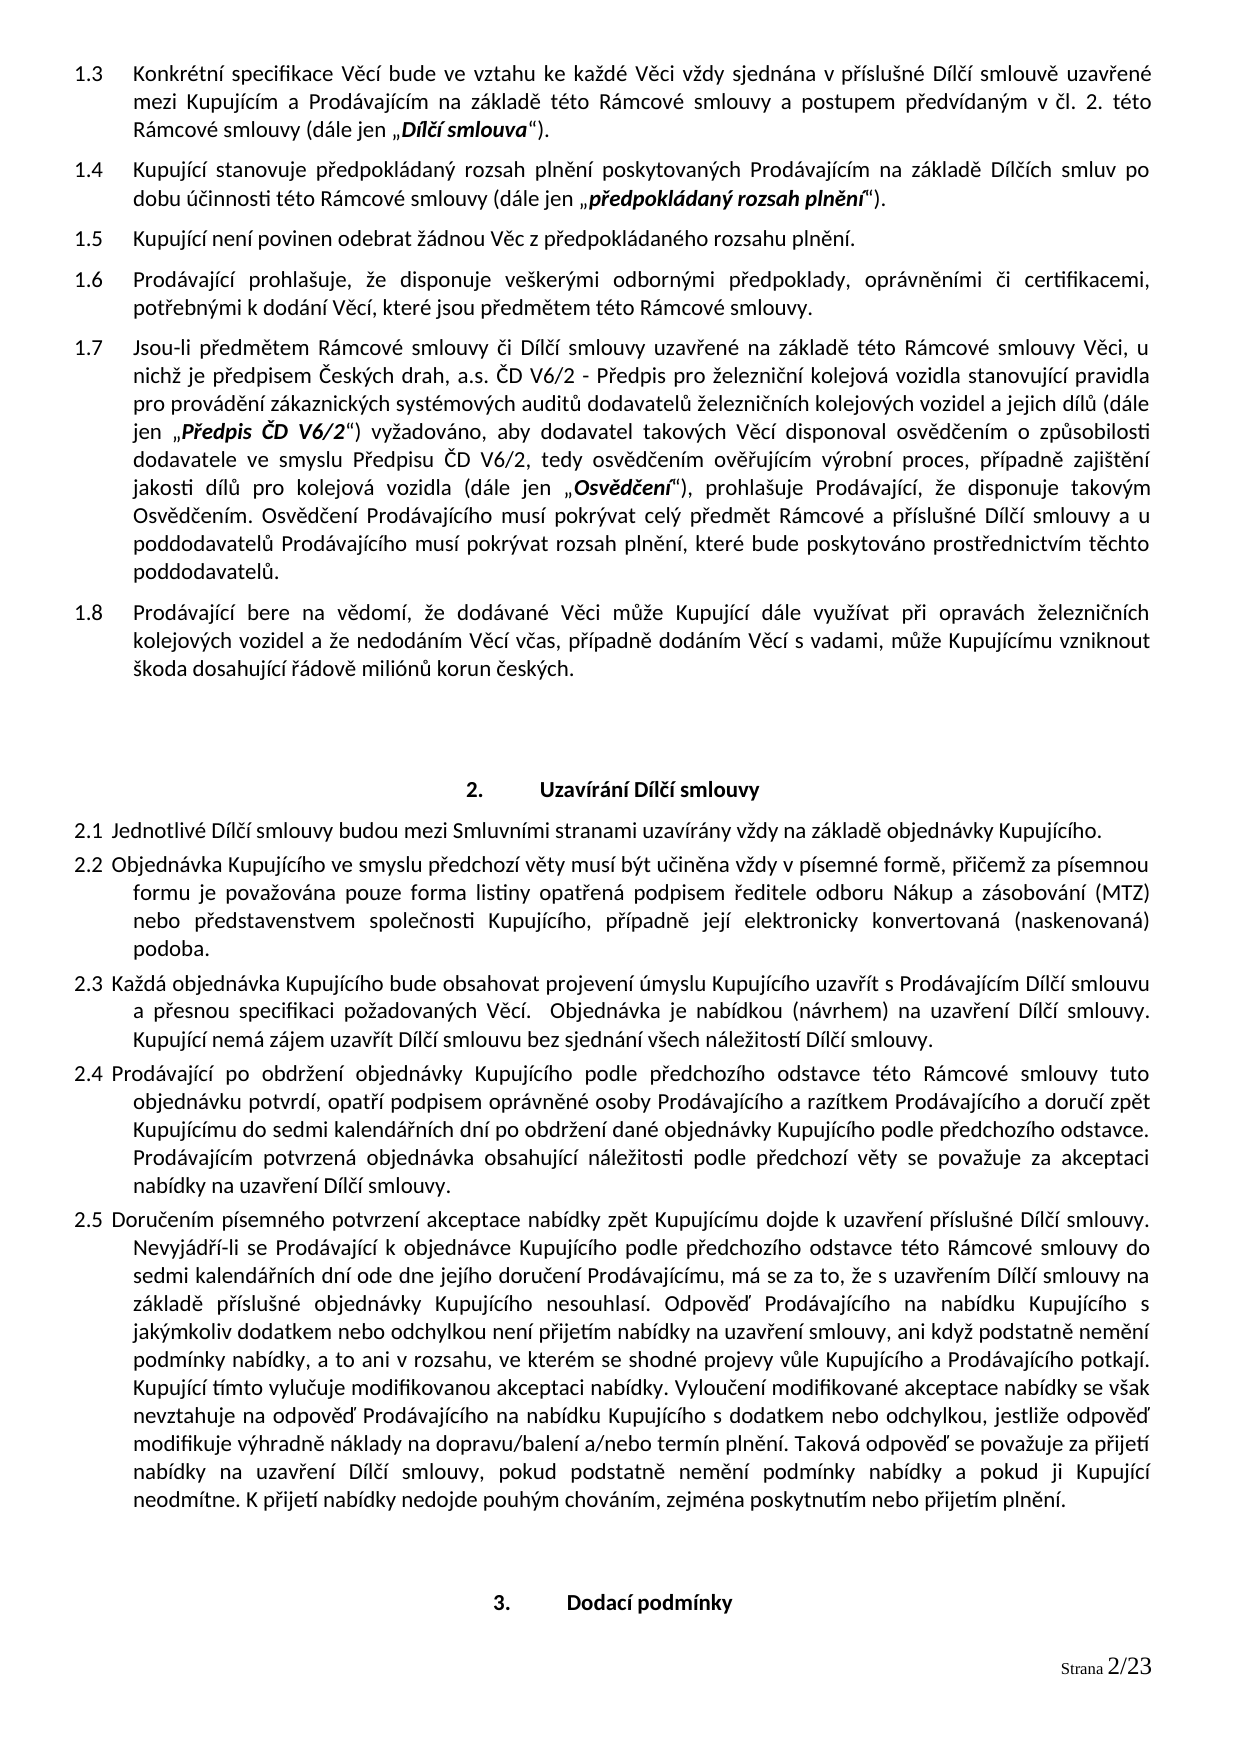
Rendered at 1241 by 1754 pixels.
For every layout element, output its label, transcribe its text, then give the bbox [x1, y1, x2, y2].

list Objednávka Kupujícího ve smyslu předchozí věty musí být učiněna vždy v písemné formě, přičemž za písemnou formu je považována pouze forma listiny opatřená podpisem ředitele odboru Nákup a zásobování (MTZ) nebo představenstvem společnosti Kupujícího, případně její elektronicky konvertovaná (naskenovaná) podoba. [74, 850, 1152, 962]
list Konkrétní specifikace Věcí bude ve vztahu ke každé Věci vždy sjednána v příslušné Dílčí smlouvě uzavřené mezi Kupujícím a Prodávajícím na základě této Rámcové smlouvy a postupem předvídaným v čl. 2. této Rámcové smlouvy (dále jen „Dílčí smlouva“). [74, 59, 1152, 143]
list Prodávající bere na vědomí, že dodávané Věci může Kupující dále využívat při opravách železničních kolejových vozidel a že nedodáním Věcí včas, případně dodáním Věcí s vadami, může Kupujícímu vzniknout škoda dosahující řádově miliónů korun českých. [74, 598, 1152, 682]
text 3. Dodací podmínky [74, 1588, 1152, 1616]
list Kupující není povinen odebrat žádnou Věc z předpokládaného rozsahu plnění. [74, 224, 1152, 252]
list Prodávající prohlašuje, že disponuje veškerými odbornými předpoklady, oprávněními či certifikacemi, potřebnými k dodání Věcí, které jsou předmětem této Rámcové smlouvy. [74, 265, 1152, 321]
list Kupující stanovuje předpokládaný rozsah plnění poskytovaných Prodávajícím na základě Dílčích smluv po dobu účinnosti této Rámcové smlouvy (dále jen „předpokládaný rozsah plnění“). [74, 156, 1152, 212]
list Každá objednávka Kupujícího bude obsahovat projevení úmyslu Kupujícího uzavřít s Prodávajícím Dílčí smlouvu a přesnou specifikaci požadovaných Věcí. Objednávka je nabídkou (návrhem) na uzavření Dílčí smlouvy. Kupující nemá zájem uzavřít Dílčí smlouvu bez sjednání všech náležitostí Dílčí smlouvy. [74, 969, 1152, 1053]
text 2. Uzavírání Dílčí smlouvy [74, 776, 1152, 803]
list Jsou-li předmětem Rámcové smlouvy či Dílčí smlouvy uzavřené na základě této Rámcové smlouvy Věci, u nichž je předpisem Českých drah, a.s. ČD V6/2 - Předpis pro železniční kolejová vozidla stanovující pravidla pro provádění zákaznických systémových auditů dodavatelů železničních kolejových vozidel a jejich dílů (dále jen „Předpis ČD V6/2“) vyžadováno, aby dodavatel takových Věcí disponoval osvědčením o způsobilosti dodavatele ve smyslu Předpisu ČD V6/2, tedy osvědčením ověřujícím výrobní proces, případně zajištění jakosti dílů pro kolejová vozidla (dále jen „Osvědčení“), prohlašuje Prodávající, že disponuje takovým Osvědčením. Osvědčení Prodávajícího musí pokrývat celý předmět Rámcové a příslušné Dílčí smlouvy a u poddodavatelů Prodávajícího musí pokrývat rozsah plnění, které bude poskytováno prostřednictvím těchto poddodavatelů. [74, 333, 1152, 585]
list Jednotlivé Dílčí smlouvy budou mezi Smluvními stranami uzavírány vždy na základě objednávky Kupujícího. [74, 816, 1152, 844]
list Doručením písemného potvrzení akceptace nabídky zpět Kupujícímu dojde k uzavření příslušné Dílčí smlouvy. Nevyjádří-li se Prodávající k objednávce Kupujícího podle předchozího odstavce této Rámcové smlouvy do sedmi kalendářních dní ode dne jejího doručení Prodávajícímu, má se za to, že s uzavřením Dílčí smlouvy na základě příslušné objednávky Kupujícího nesouhlasí. Odpověď Prodávajícího na nabídku Kupujícího s jakýmkoliv dodatkem nebo odchylkou není přijetím nabídky na uzavření smlouvy, ani když podstatně nemění podmínky nabídky, a to ani v rozsahu, ve kterém se shodné projevy vůle Kupujícího a Prodávajícího potkají. Kupující tímto vylučuje modifikovanou akceptaci nabídky. Vyloučení modifikované akceptace nabídky se však nevztahuje na odpověď Prodávajícího na nabídku Kupujícího s dodatkem nebo odchylkou, jestliže odpověď modifikuje výhradně náklady na dopravu/balení a/nebo termín plnění. Taková odpověď se považuje za přijetí nabídky na uzavření Dílčí smlouvy, pokud podstatně nemění podmínky nabídky a pokud ji Kupující neodmítne. K přijetí nabídky nedojde pouhým chováním, zejména poskytnutím nebo přijetím plnění. [74, 1205, 1152, 1513]
list Prodávající po obdržení objednávky Kupujícího podle předchozího odstavce této Rámcové smlouvy tuto objednávku potvrdí, opatří podpisem oprávněné osoby Prodávajícího a razítkem Prodávajícího a doručí zpět Kupujícímu do sedmi kalendářních dní po obdržení dané objednávky Kupujícího podle předchozího odstavce. Prodávajícím potvrzená objednávka obsahující náležitosti podle předchozí věty se považuje za akceptaci nabídky na uzavření Dílčí smlouvy. [74, 1059, 1152, 1199]
